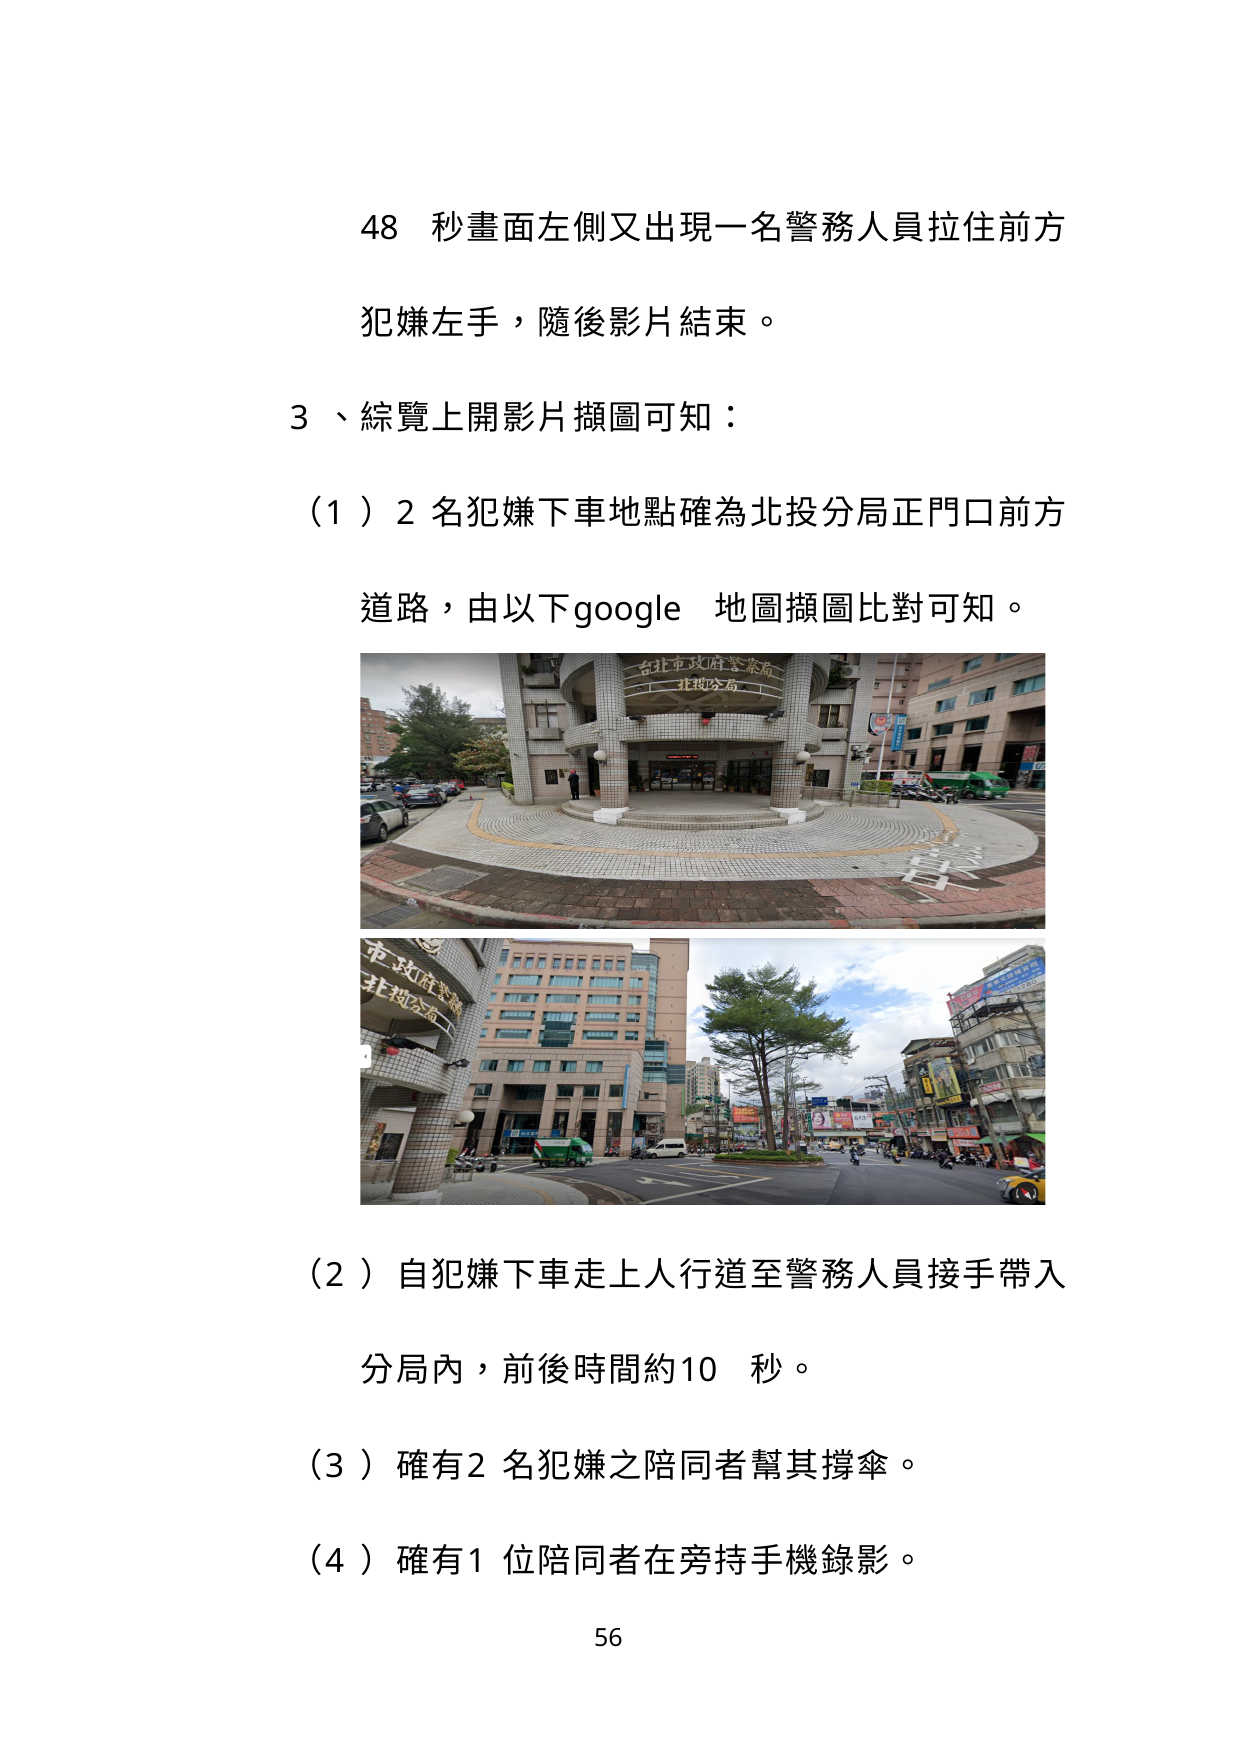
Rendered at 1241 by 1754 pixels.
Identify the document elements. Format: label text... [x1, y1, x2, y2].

subtitle 綜覽上開影片擷圖可知： [272, 368, 1069, 463]
subtitle 2名犯嫌下車地點確為北投分局正門口前方道路，由以下google地圖擷圖比對可知。 [272, 463, 1069, 653]
subtitle 自犯嫌下車走上人行道至警務人員接手帶入分局內，前後時間約10秒。 [272, 1224, 1069, 1415]
subtitle 確有1位陪同者在旁持手機錄影。 [272, 1510, 1069, 1605]
picture [360, 938, 1046, 1205]
subtitle 確有2名犯嫌之陪同者幫其撐傘。 [272, 1415, 1069, 1510]
picture [360, 653, 1046, 929]
